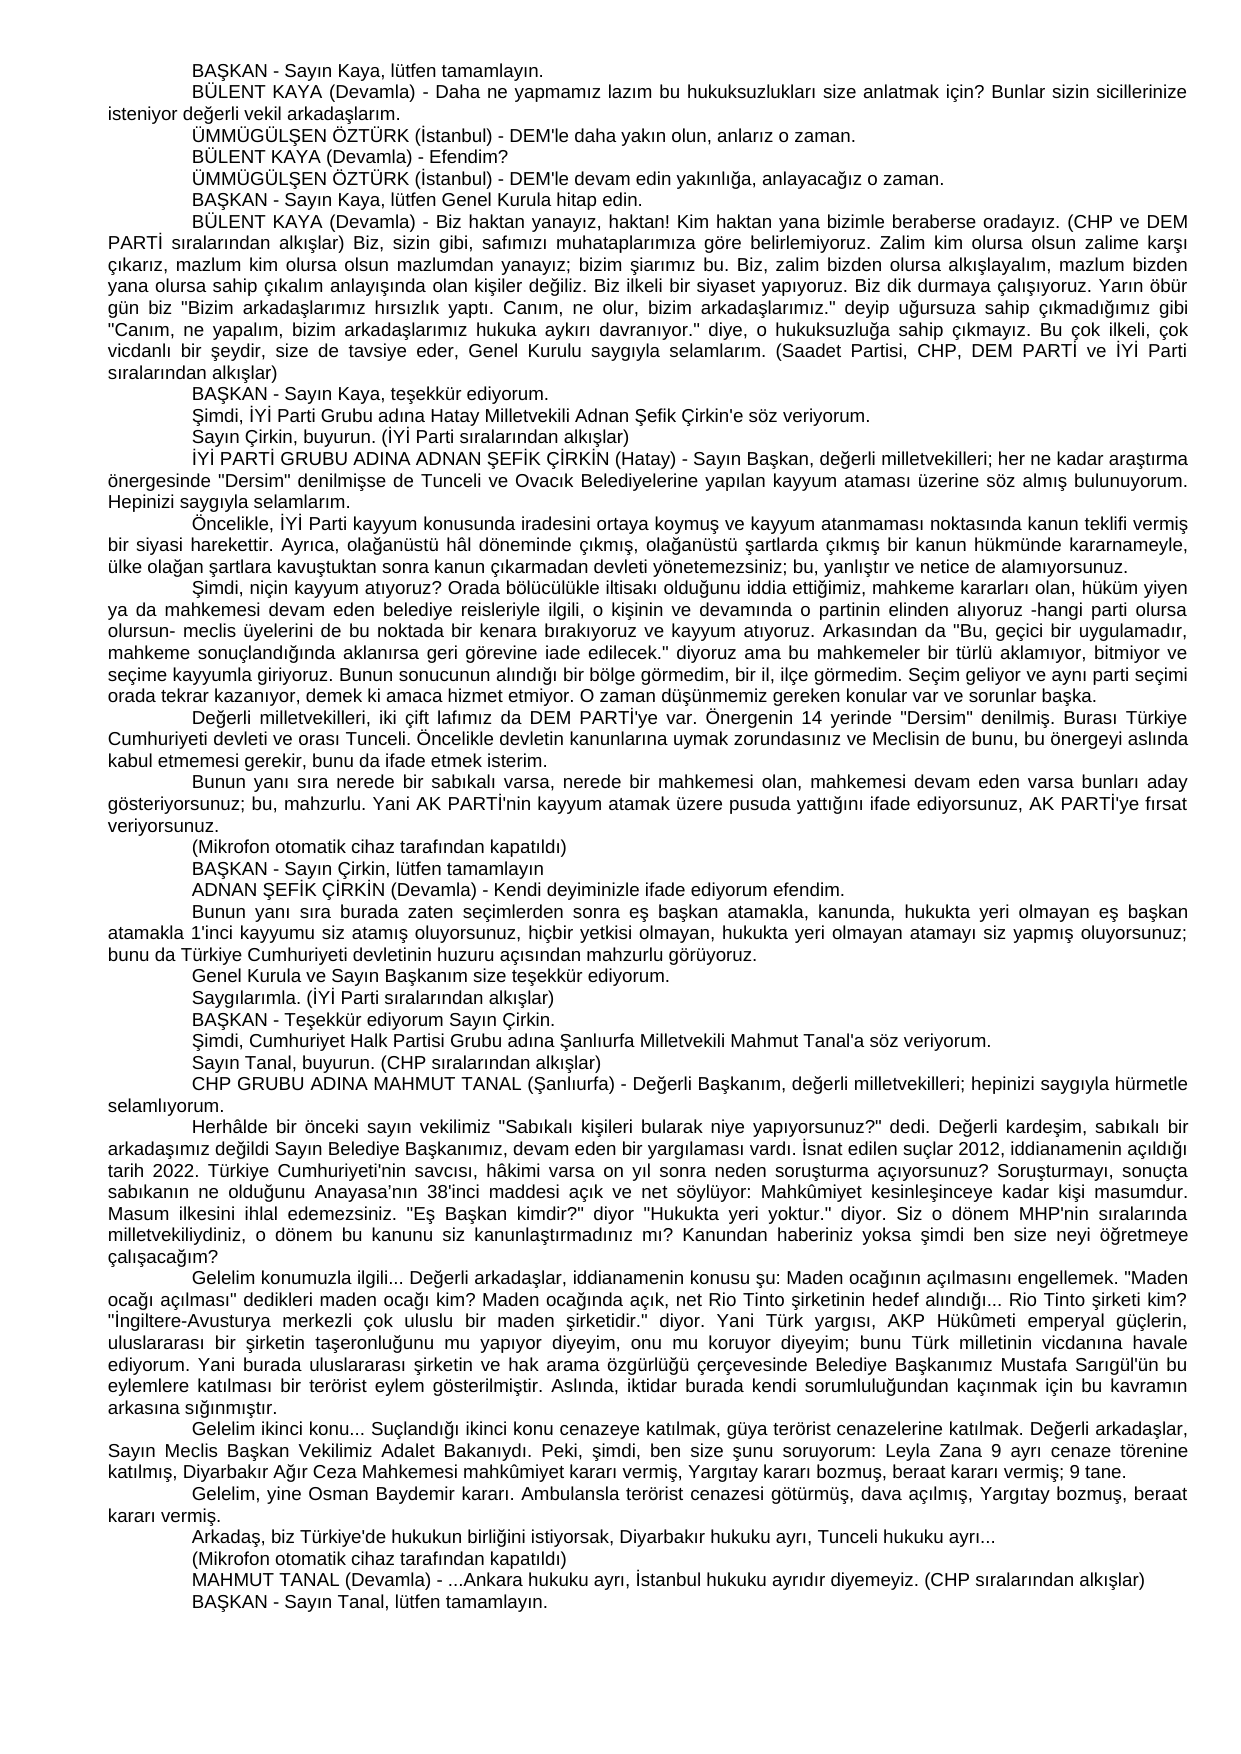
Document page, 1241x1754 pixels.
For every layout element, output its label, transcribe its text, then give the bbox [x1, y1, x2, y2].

text Şimdi, niçin kayyum atıyoruz? Orada bölücülükle iltisakı olduğunu iddia ettiğimiz, mahkeme kararları olan, hüküm yiyen ya da mahkemesi devam eden belediye reisleriyle ilgili, o kişinin ve devamında o partinin elinden alıyoruz -hangi parti olursa olursun- meclis üyelerini de bu noktada bir kenara bırakıyoruz ve kayyum atıyoruz. Arkasından da "Bu, geçici bir uygulamadır, mahkeme sonuçlandığında aklanırsa geri görevine iade edilecek." diyoruz ama bu mahkemeler bir türlü aklamıyor, bitmiyor ve seçime kayyumla giriyoruz. Bunun sonucunun alındığı bir bölge görmedim, bir il, ilçe görmedim. Seçim geliyor ve aynı parti seçimi orada tekrar kazanıyor, demek ki amaca hizmet etmiyor. O zaman düşünmemiz gereken konular var ve sorunlar başka. [108, 577, 1189, 707]
text BÜLENT KAYA (Devamla) - Efendim? [108, 146, 1189, 167]
text ÜMMÜGÜLŞEN ÖZTÜRK (İstanbul) - DEM'le devam edin yakınlığa, anlayacağız o zaman. [108, 167, 1189, 189]
text Şimdi, Cumhuriyet Halk Partisi Grubu adına Şanlıurfa Milletvekili Mahmut Tanal'a söz veriyorum. [108, 1030, 1189, 1052]
text Öncelikle, İYİ Parti kayyum konusunda iradesini ortaya koymuş ve kayyum atanmaması noktasında kanun teklifi vermiş bir siyasi harekettir. Ayrıca, olağanüstü hâl döneminde çıkmış, olağanüstü şartlarda çıkmış bir kanun hükmünde kararnameyle, ülke olağan şartlara kavuştuktan sonra kanun çıkarmadan devleti yönetemezsiniz; bu, yanlıştır ve netice de alamıyorsunuz. [108, 512, 1189, 577]
text BÜLENT KAYA (Devamla) - Biz haktan yanayız, haktan! Kim haktan yana bizimle beraberse oradayız. (CHP ve DEM PARTİ sıralarından alkışlar) Biz, sizin gibi, safımızı muhataplarımıza göre belirlemiyoruz. Zalim kim olursa olsun zalime karşı çıkarız, mazlum kim olursa olsun mazlumdan yanayız; bizim şiarımız bu. Biz, zalim bizden olursa alkışlayalım, mazlum bizden yana olursa sahip çıkalım anlayışında olan kişiler değiliz. Biz ilkeli bir siyaset yapıyoruz. Biz dik durmaya çalışıyoruz. Yarın öbür gün biz "Bizim arkadaşlarımız hırsızlık yaptı. Canım, ne olur, bizim arkadaşlarımız." deyip uğursuza sahip çıkmadığımız gibi "Canım, ne yapalım, bizim arkadaşlarımız hukuka aykırı davranıyor." diye, o hukuksuzluğa sahip çıkmayız. Bu çok ilkeli, çok vicdanlı bir şeydir, size de tavsiye eder, Genel Kurulu saygıyla selamlarım. (Saadet Partisi, CHP, DEM PARTİ ve İYİ Parti sıralarından alkışlar) [108, 211, 1189, 383]
text Değerli milletvekilleri, iki çift lafımız da DEM PARTİ'ye var. Önergenin 14 yerinde "Dersim" denilmiş. Burası Türkiye Cumhuriyeti devleti ve orası Tunceli. Öncelikle devletin kanunlarına uymak zorundasınız ve Meclisin de bunu, bu önergeyi aslında kabul etmemesi gerekir, bunu da ifade etmek isterim. [108, 707, 1189, 771]
text Gelelim, yine Osman Baydemir kararı. Ambulansla terörist cenazesi götürmüş, dava açılmış, Yargıtay bozmuş, beraat kararı vermiş. [108, 1483, 1189, 1526]
text Şimdi, İYİ Parti Grubu adına Hatay Milletvekili Adnan Şefik Çirkin'e söz veriyorum. [108, 405, 1189, 426]
text Bunun yanı sıra nerede bir sabıkalı varsa, nerede bir mahkemesi olan, mahkemesi devam eden varsa bunları aday gösteriyorsunuz; bu, mahzurlu. Yani AK PARTİ'nin kayyum atamak üzere pusuda yattığını ifade ediyorsunuz, AK PARTİ'ye fırsat veriyorsunuz. [108, 771, 1189, 836]
text Genel Kurula ve Sayın Başkanım size teşekkür ediyorum. [108, 965, 1189, 987]
text İYİ PARTİ GRUBU ADINA ADNAN ŞEFİK ÇİRKİN (Hatay) - Sayın Başkan, değerli milletvekilleri; her ne kadar araştırma önergesinde "Dersim" denilmişse de Tunceli ve Ovacık Belediyelerine yapılan kayyum ataması üzerine söz almış bulunuyorum. Hepinizi saygıyla selamlarım. [108, 448, 1189, 512]
text BAŞKAN - Sayın Tanal, lütfen tamamlayın. [108, 1591, 1189, 1612]
text Saygılarımla. (İYİ Parti sıralarından alkışlar) [108, 987, 1189, 1008]
text ÜMMÜGÜLŞEN ÖZTÜRK (İstanbul) - DEM'le daha yakın olun, anlarız o zaman. [108, 124, 1189, 146]
text Gelelim ikinci konu... Suçlandığı ikinci konu cenazeye katılmak, güya terörist cenazelerine katılmak. Değerli arkadaşlar, Sayın Meclis Başkan Vekilimiz Adalet Bakanıydı. Peki, şimdi, ben size şunu soruyorum: Leyla Zana 9 ayrı cenaze törenine katılmış, Diyarbakır Ağır Ceza Mahkemesi mahkûmiyet kararı vermiş, Yargıtay kararı bozmuş, beraat kararı vermiş; 9 tane. [108, 1418, 1189, 1483]
text CHP GRUBU ADINA MAHMUT TANAL (Şanlıurfa) - Değerli Başkanım, değerli milletvekilleri; hepinizi saygıyla hürmetle selamlıyorum. [108, 1073, 1189, 1116]
text BAŞKAN - Teşekkür ediyorum Sayın Çirkin. [108, 1008, 1189, 1030]
text BAŞKAN - Sayın Kaya, lütfen Genel Kurula hitap edin. [108, 189, 1189, 211]
text Bunun yanı sıra burada zaten seçimlerden sonra eş başkan atamakla, kanunda, hukukta yeri olmayan eş başkan atamakla 1'inci kayyumu siz atamış oluyorsunuz, hiçbir yetkisi olmayan, hukukta yeri olmayan atamayı siz yapmış oluyorsunuz; bunu da Türkiye Cumhuriyeti devletinin huzuru açısından mahzurlu görüyoruz. [108, 901, 1189, 965]
text Herhâlde bir önceki sayın vekilimiz "Sabıkalı kişileri bularak niye yapıyorsunuz?" dedi. Değerli kardeşim, sabıkalı bir arkadaşımız değildi Sayın Belediye Başkanımız, devam eden bir yargılaması vardı. İsnat edilen suçlar 2012, iddianamenin açıldığı tarih 2022. Türkiye Cumhuriyeti'nin savcısı, hâkimi varsa on yıl sonra neden soruşturma açıyorsunuz? Soruşturmayı, sonuçta sabıkanın ne olduğunu Anayasa’nın 38'inci maddesi açık ve net söylüyor: Mahkûmiyet kesinleşinceye kadar kişi masumdur. Masum ilkesini ihlal edemezsiniz. "Eş Başkan kimdir?" diyor "Hukukta yeri yoktur." diyor. Siz o dönem MHP'nin sıralarında milletvekiliydiniz, o dönem bu kanunu siz kanunlaştırmadınız mı? Kanundan haberiniz yoksa şimdi ben size neyi öğretmeye çalışacağım? [108, 1116, 1189, 1267]
text Sayın Çirkin, buyurun. (İYİ Parti sıralarından alkışlar) [108, 426, 1189, 448]
text BÜLENT KAYA (Devamla) - Daha ne yapmamız lazım bu hukuksuzlukları size anlatmak için? Bunlar sizin sicillerinize isteniyor değerli vekil arkadaşlarım. [108, 81, 1189, 124]
text Gelelim konumuzla ilgili... Değerli arkadaşlar, iddianamenin konusu şu: Maden ocağının açılmasını engellemek. "Maden ocağı açılması" dedikleri maden ocağı kim? Maden ocağında açık, net Rio Tinto şirketinin hedef alındığı... Rio Tinto şirketi kim? "İngiltere-Avusturya merkezli çok uluslu bir maden şirketidir." diyor. Yani Türk yargısı, AKP Hükûmeti emperyal güçlerin, uluslararası bir şirketin taşeronluğunu mu yapıyor diyeyim, onu mu koruyor diyeyim; bunu Türk milletinin vicdanına havale ediyorum. Yani burada uluslararası şirketin ve hak arama özgürlüğü çerçevesinde Belediye Başkanımız Mustafa Sarıgül'ün bu eylemlere katılması bir terörist eylem gösterilmiştir. Aslında, iktidar burada kendi sorumluluğundan kaçınmak için bu kavramın arkasına sığınmıştır. [108, 1267, 1189, 1418]
text Sayın Tanal, buyurun. (CHP sıralarından alkışlar) [108, 1052, 1189, 1073]
text ADNAN ŞEFİK ÇİRKİN (Devamla) - Kendi deyiminizle ifade ediyorum efendim. [108, 879, 1189, 901]
text BAŞKAN - Sayın Kaya, lütfen tamamlayın. [108, 60, 1189, 81]
text (Mikrofon otomatik cihaz tarafından kapatıldı) [108, 836, 1189, 857]
text BAŞKAN - Sayın Kaya, teşekkür ediyorum. [108, 383, 1189, 405]
text BAŞKAN - Sayın Çirkin, lütfen tamamlayın [108, 857, 1189, 879]
text MAHMUT TANAL (Devamla) - ...Ankara hukuku ayrı, İstanbul hukuku ayrıdır diyemeyiz. (CHP sıralarından alkışlar) [108, 1569, 1189, 1591]
text Arkadaş, biz Türkiye'de hukukun birliğini istiyorsak, Diyarbakır hukuku ayrı, Tunceli hukuku ayrı... [108, 1526, 1189, 1547]
text (Mikrofon otomatik cihaz tarafından kapatıldı) [108, 1547, 1189, 1569]
